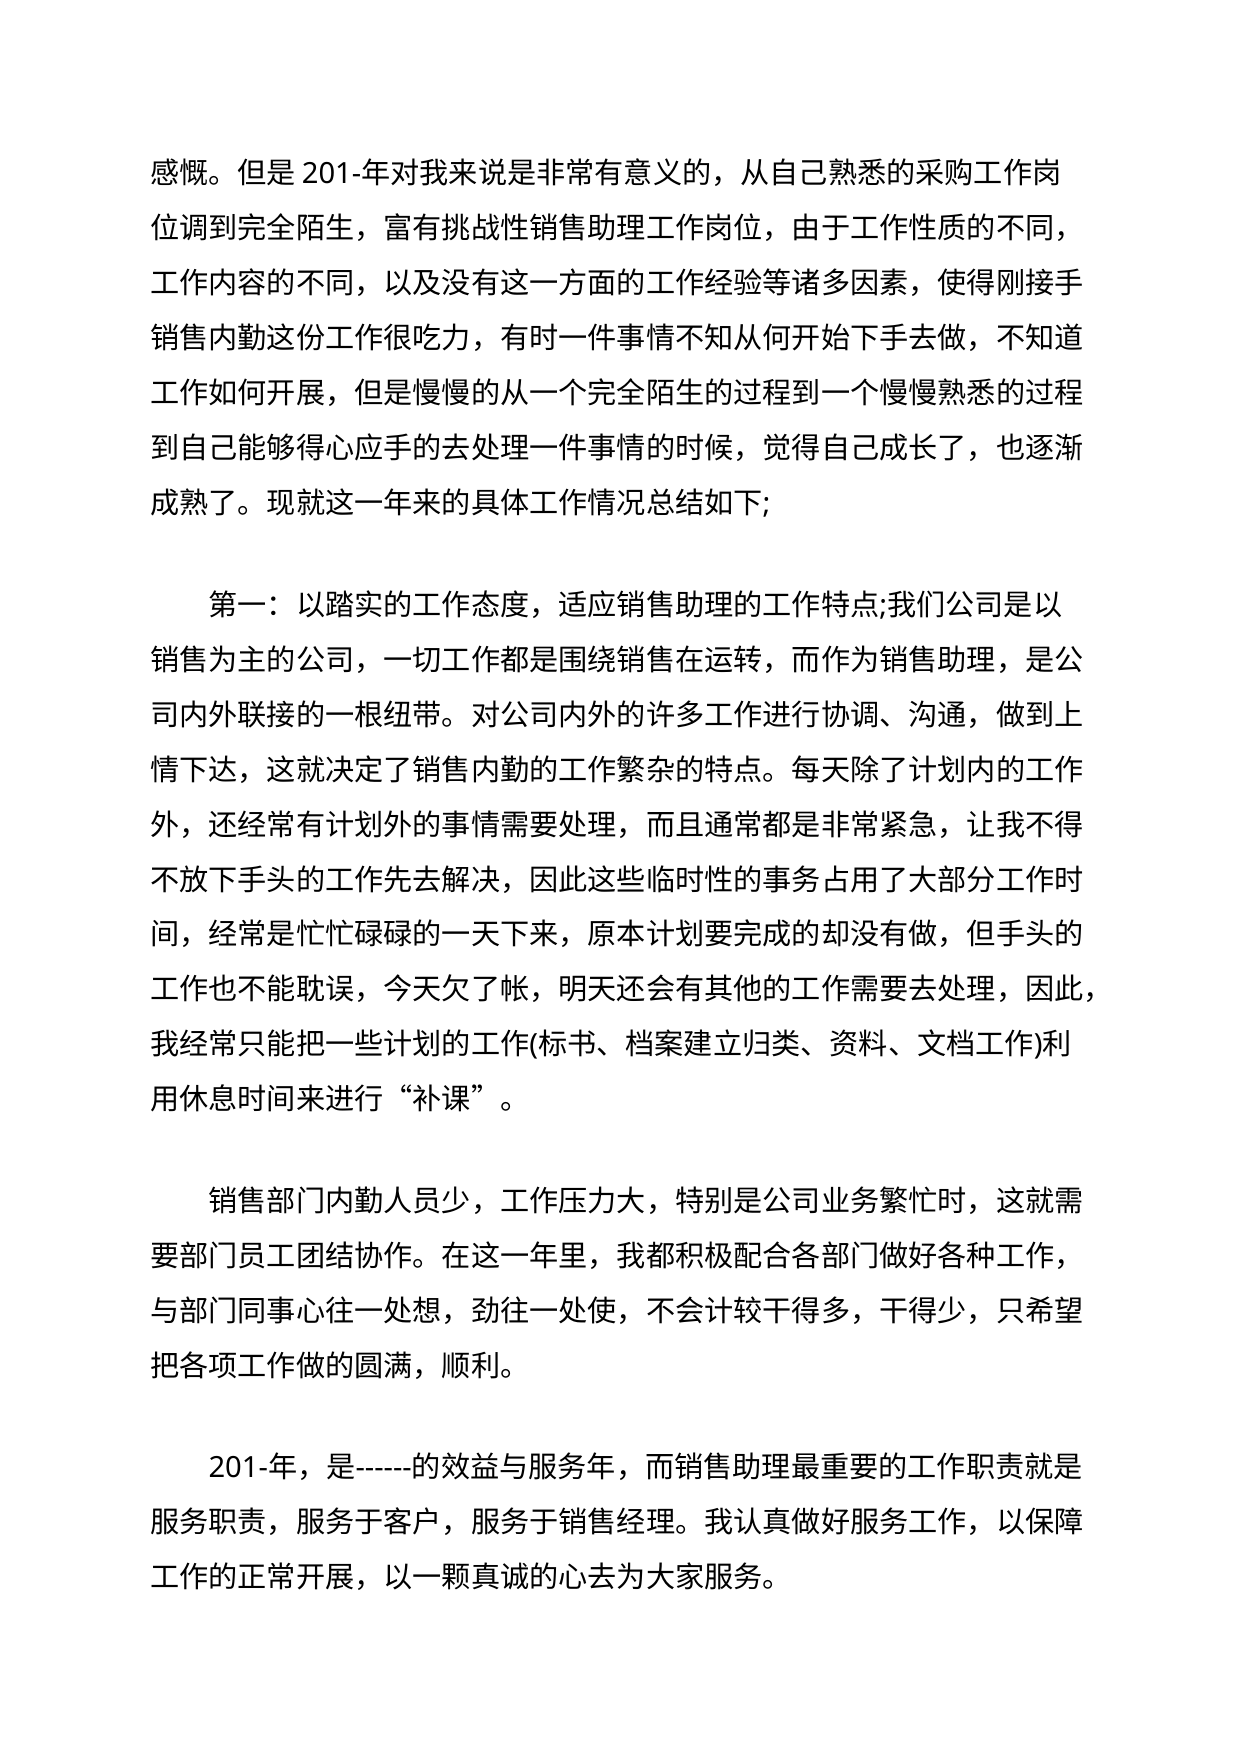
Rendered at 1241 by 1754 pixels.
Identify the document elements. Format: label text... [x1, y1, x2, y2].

text 销售部门内勤人员少，工作压力大，特别是公司业务繁忙时，这就需要部门员工团结协作。在这一年里，我都积极配合各部门做好各种工作，与部门同事心往一处想，劲往一处使，不会计较干得多，干得少，只希望把各项工作做的圆满，顺利。 [150, 1177, 1090, 1384]
text 201-年，是------的效益与服务年，而销售助理最重要的工作职责就是服务职责，服务于客户，服务于销售经理。我认真做好服务工作，以保障工作的正常开展，以一颗真诚的心去为大家服务。 [150, 1444, 1090, 1596]
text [150, 150, 1090, 522]
text 第一：以踏实的工作态度，适应销售助理的工作特点;我们公司是以销售为主的公司，一切工作都是围绕销售在运转，而作为销售助理，是公司内外联接的一根纽带。对公司内外的许多工作进行协调、沟通，做到上情下达，这就决定了销售内勤的工作繁杂的特点。每天除了计划内的工作外，还经常有计划外的事情需要处理，而且通常都是非常紧急，让我不得不放下手头的工作先去解决，因此这些临时性的事务占用了大部分工作时间，经常是忙忙碌碌的一天下来，原本计划要完成的却没有做，但手头的工作也不能耽误，今天欠了帐，明天还会有其他的工作需要去处理，因此，我经常只能把一些计划的工作(标书、档案建立归类、资料、文档工作)利用休息时间来进行“补课”。 [150, 581, 1090, 1118]
